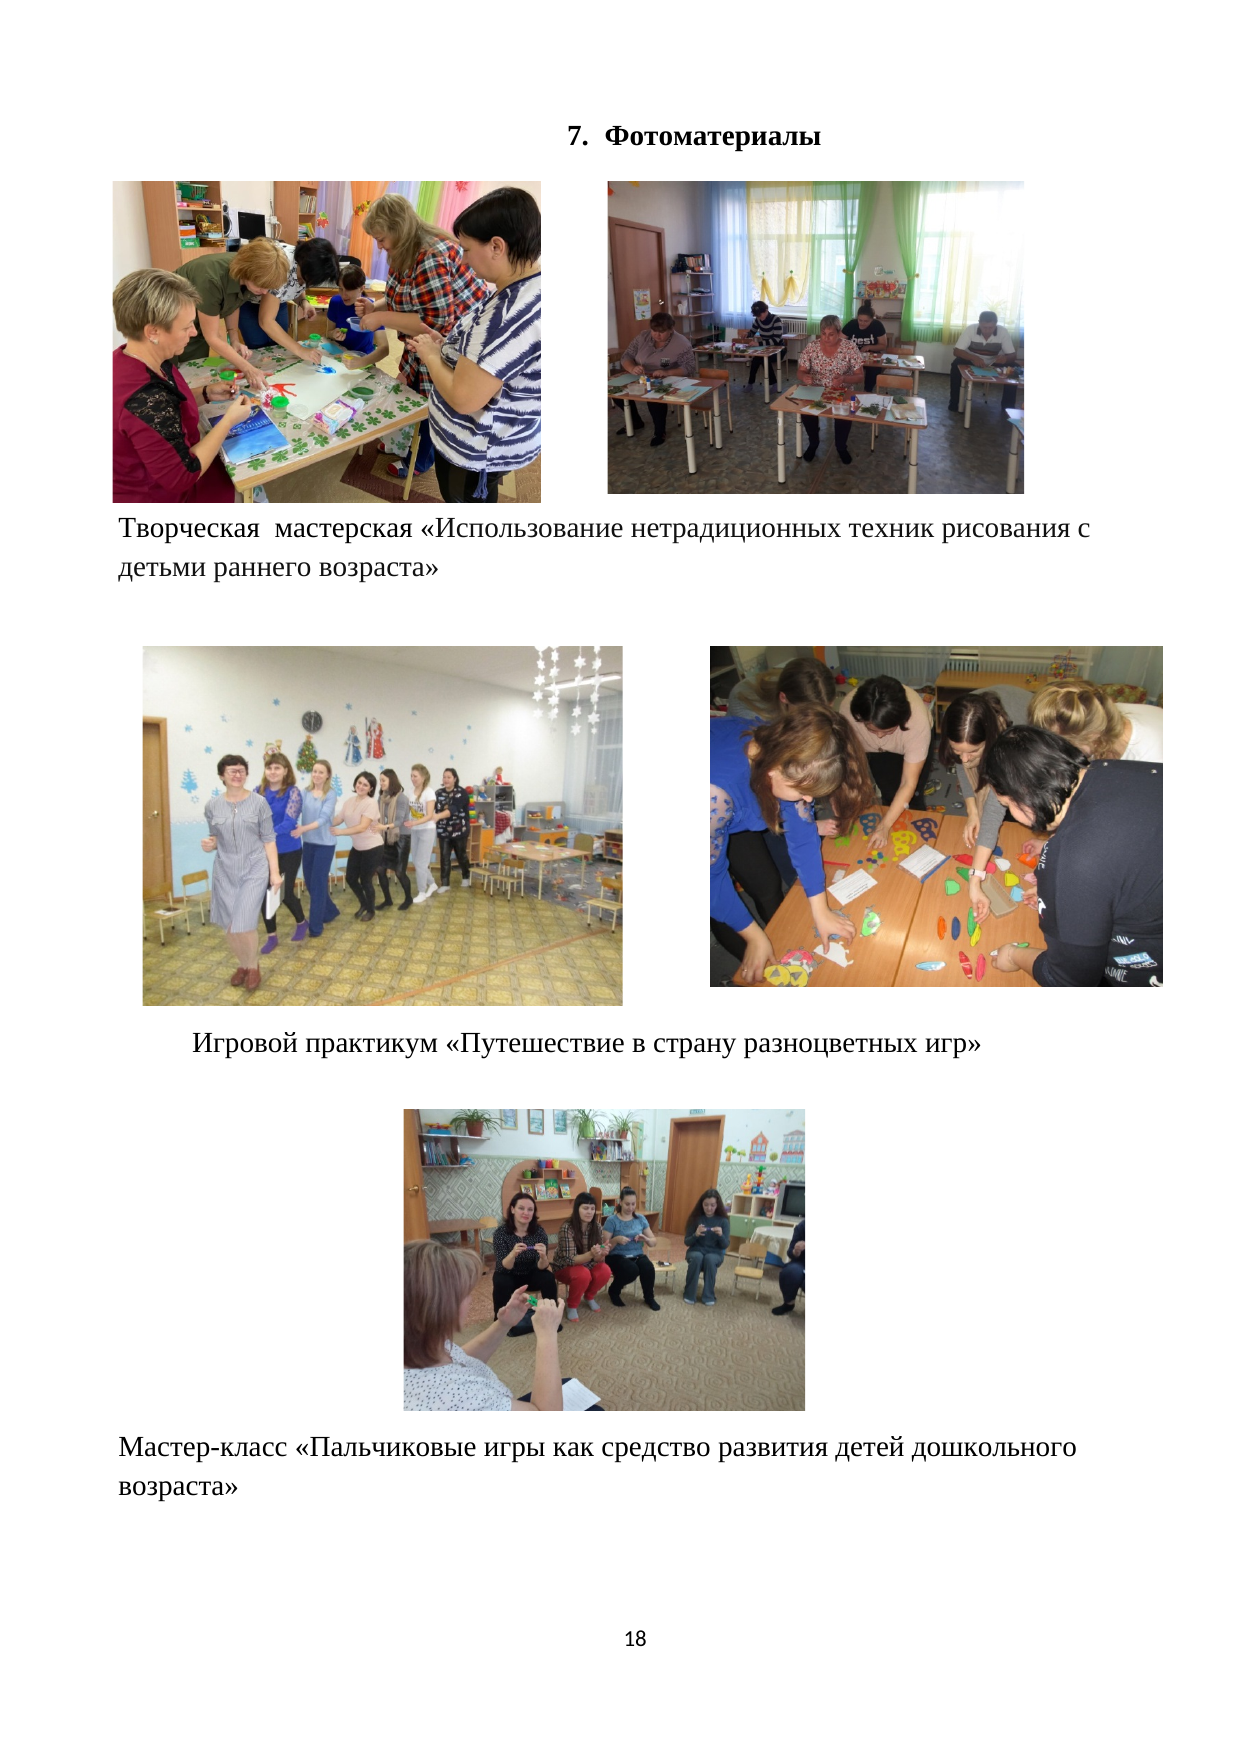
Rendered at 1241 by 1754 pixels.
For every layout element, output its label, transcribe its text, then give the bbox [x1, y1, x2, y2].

text Игровой практикум «Путешествие в страну разноцветных игр» [118, 1025, 1152, 1058]
text Творческая мастерская «Использование нетрадиционных техник рисования с детьми раннего возраста» [118, 511, 1152, 583]
picture [112, 181, 541, 503]
text Мастер-класс «Пальчиковые игры как средство развития детей дошкольного возраста» [118, 1429, 1152, 1502]
picture [607, 181, 1025, 494]
list Фотоматериалы [236, 118, 1152, 152]
picture [142, 646, 623, 1006]
picture [403, 1109, 806, 1411]
picture [710, 646, 1163, 987]
